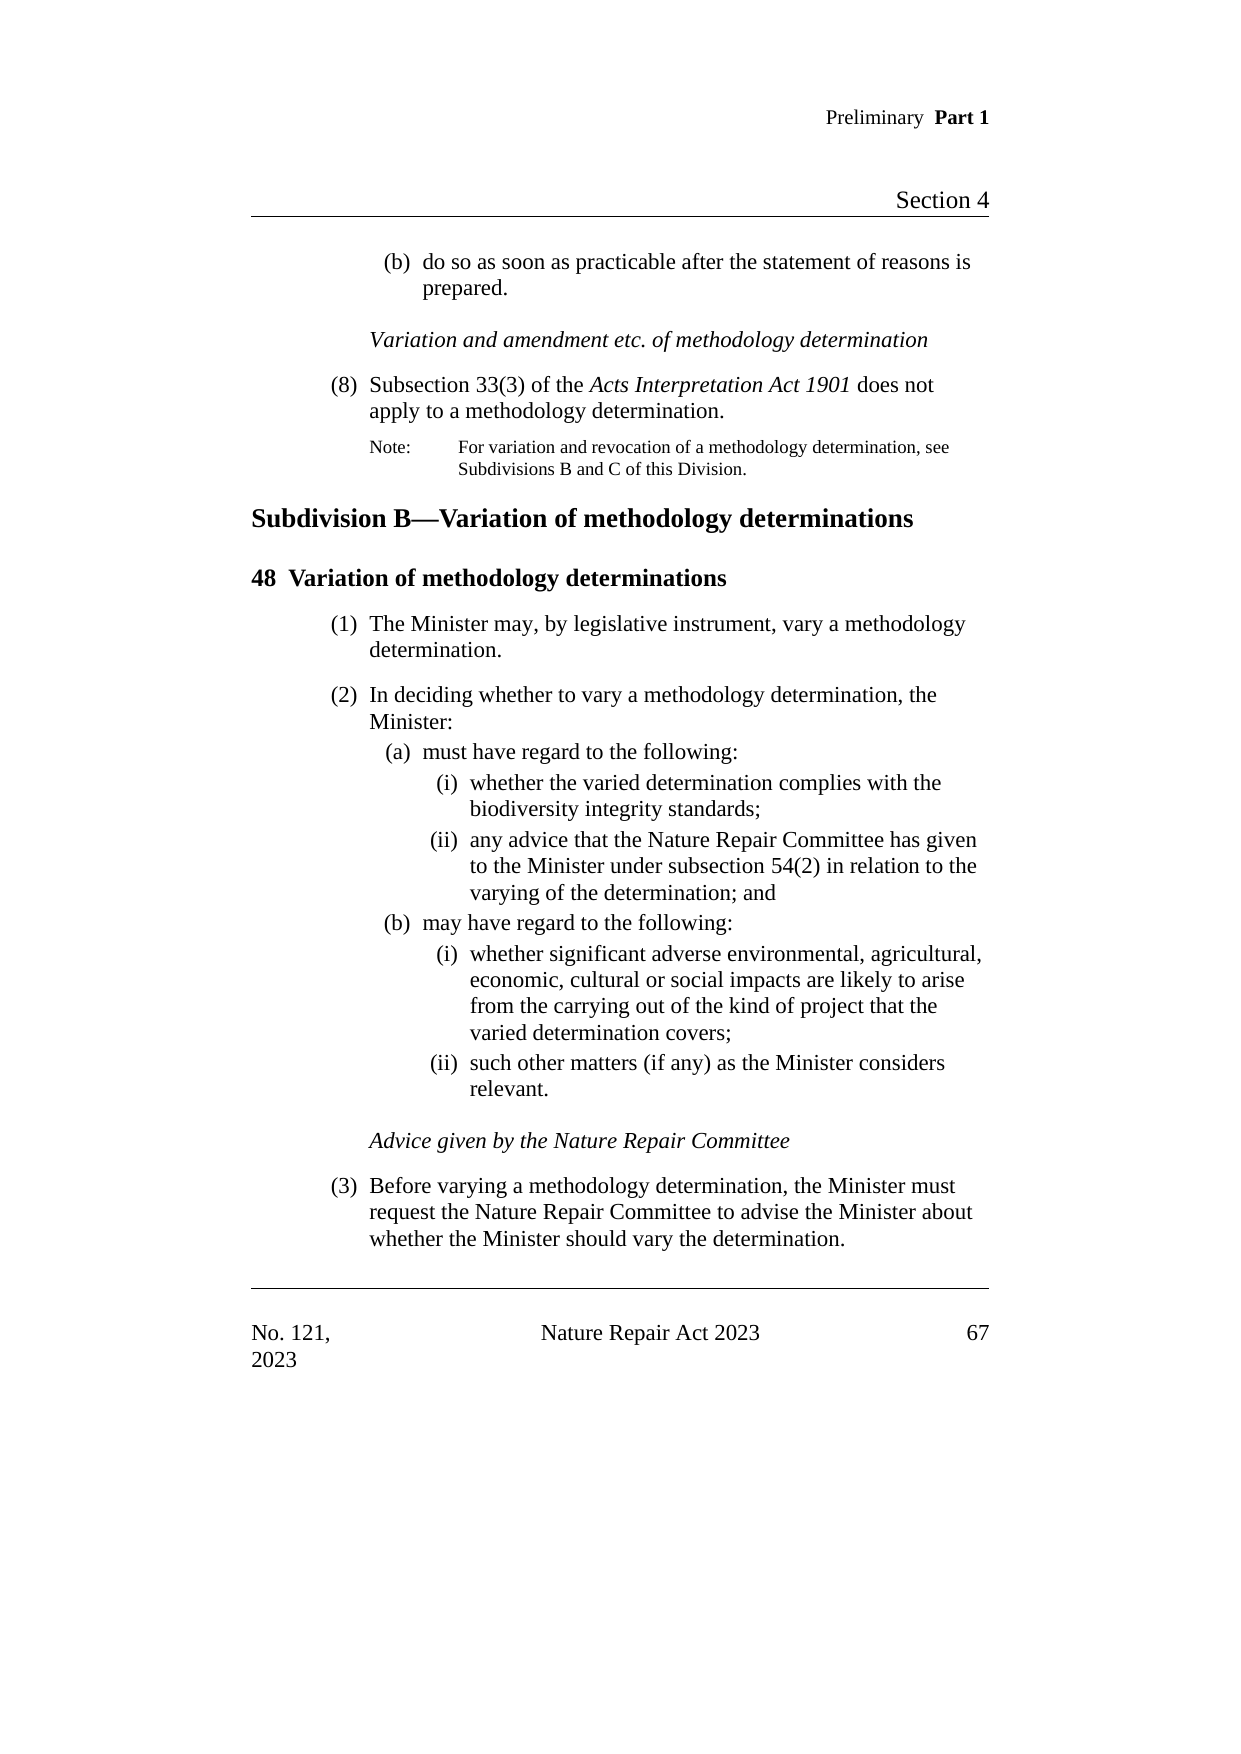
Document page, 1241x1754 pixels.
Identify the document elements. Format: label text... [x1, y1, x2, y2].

text (a) must have regard to the following: [251, 738, 989, 765]
text Advice given by the Nature Repair Committee [369, 1127, 989, 1153]
text 48 Variation of methodology determinations [251, 563, 989, 591]
text (ii) such other matters (if any) as the Minister considers relevant. [251, 1049, 989, 1102]
text (8) Subsection 33(3) of the Acts Interpretation Act 1901 does not apply to a methodology determination. [251, 371, 989, 423]
text (1) The Minister may, by legislative instrument, vary a methodology determination. [251, 610, 989, 663]
text (2) In deciding whether to vary a methodology determination, the Minister: [251, 682, 989, 734]
text (i) whether significant adverse environmental, agricultural, economic, cultural or social impacts are likely to arise from the carrying out of the kind of project that the varied determination covers; [251, 939, 989, 1045]
text (3) Before varying a methodology determination, the Minister must request the Nature Repair Committee to advise the Minister about whether the Minister should vary the determination. [251, 1172, 989, 1251]
text (b) may have regard to the following: [251, 909, 989, 935]
text (i) whether the varied determination complies with the biodiversity integrity standards; [251, 769, 989, 822]
text (b) do so as soon as practicable after the statement of reasons is prepared. [251, 248, 989, 301]
text (ii) any advice that the Nature Repair Committee has given to the Minister under subsection 54(2) in relation to the varying of the determination; and [251, 826, 989, 905]
text Subdivision B—Variation of methodology determinations [251, 502, 989, 533]
text Note: For variation and revocation of a methodology determination, see Subdivisions B and C of this Division. [369, 436, 989, 479]
text Variation and amendment etc. of methodology determination [369, 326, 989, 352]
